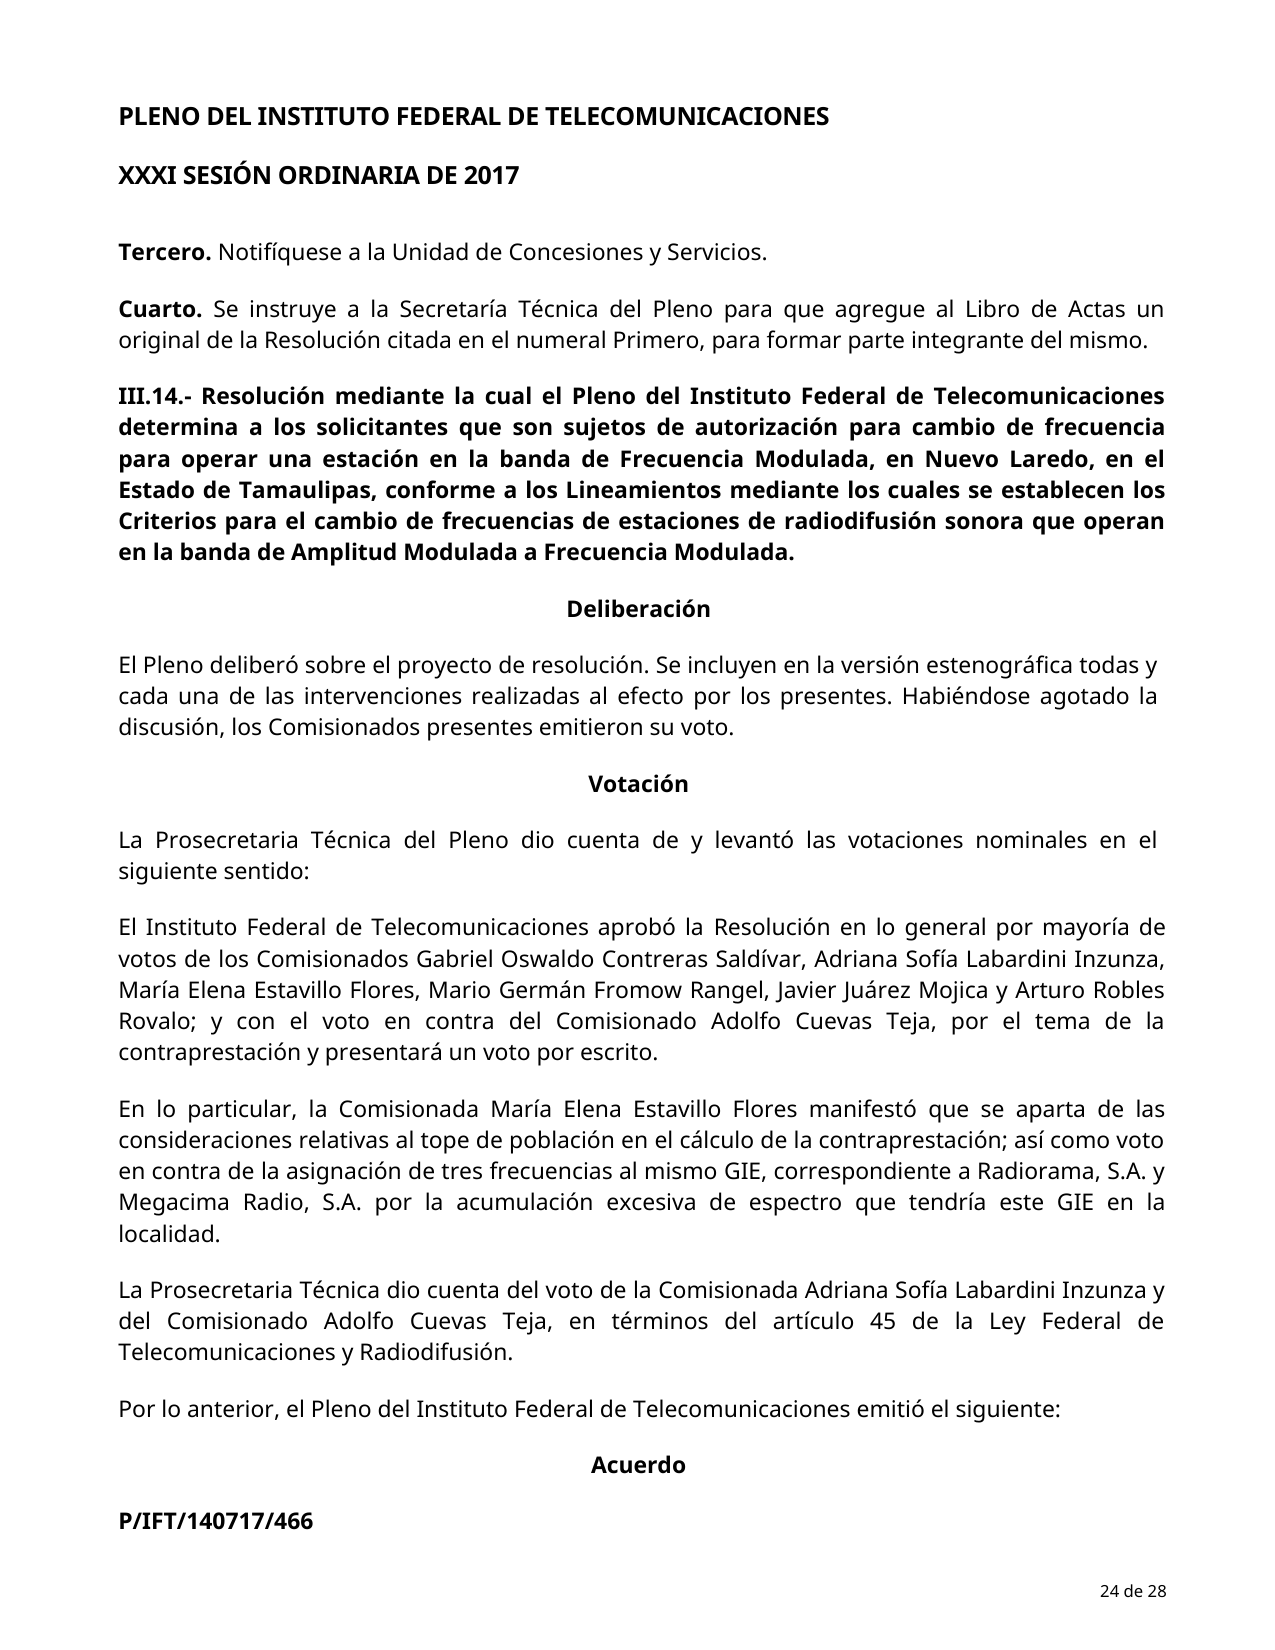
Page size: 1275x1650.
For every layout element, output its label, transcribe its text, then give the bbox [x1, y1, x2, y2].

text Votación [118, 767, 1159, 799]
text La Prosecretaria Técnica dio cuenta del voto de la Comisionada Adriana Sofía Labardini Inzunza y del Comisionado Adolfo Cuevas Teja, en términos del artículo 45 de la Ley Federal de Telecomunicaciones y Radiodifusión. [118, 1274, 1166, 1367]
text Por lo anterior, el Pleno del Instituto Federal de Telecomunicaciones emitió el siguiente: [118, 1392, 1159, 1424]
text En lo particular, la Comisionada María Elena Estavillo Flores manifestó que se aparta de las consideraciones relativas al tope de población en el cálculo de la contraprestación; así como voto en contra de la asignación de tres frecuencias al mismo GIE, correspondiente a Radiorama, S.A. y Megacima Radio, S.A. por la acumulación excesiva de espectro que tendría este GIE en la localidad. [118, 1092, 1166, 1249]
text Acuerdo [118, 1449, 1159, 1480]
text Tercero. Notifíquese a la Unidad de Concesiones y Servicios. [118, 236, 1166, 267]
text La Prosecretaria Técnica del Pleno dio cuenta de y levantó las votaciones nominales en el siguiente sentido: [118, 824, 1159, 886]
text Deliberación [118, 592, 1159, 624]
text El Instituto Federal de Telecomunicaciones aprobó la Resolución en lo general por mayoría de votos de los Comisionados Gabriel Oswaldo Contreras Saldívar, Adriana Sofía Labardini Inzunza, María Elena Estavillo Flores, Mario Germán Fromow Rangel, Javier Juárez Mojica y Arturo Robles Rovalo; y con el voto en contra del Comisionado Adolfo Cuevas Teja, por el tema de la contraprestación y presentará un voto por escrito. [118, 911, 1166, 1067]
text Cuarto. Se instruye a la Secretaría Técnica del Pleno para que agregue al Libro de Actas un original de la Resolución citada en el numeral Primero, para formar parte integrante del mismo. [118, 292, 1166, 355]
text El Pleno deliberó sobre el proyecto de resolución. Se incluyen en la versión estenográfica todas y cada una de las intervenciones realizadas al efecto por los presentes. Habiéndose agotado la discusión, los Comisionados presentes emitieron su voto. [118, 649, 1159, 742]
text III.14.- Resolución mediante la cual el Pleno del Instituto Federal de Telecomunicaciones determina a los solicitantes que son sujetos de autorización para cambio de frecuencia para operar una estación en la banda de Frecuencia Modulada, en Nuevo Laredo, en el Estado de Tamaulipas, conforme a los Lineamientos mediante los cuales se establecen los Criterios para el cambio de frecuencias de estaciones de radiodifusión sonora que operan en la banda de Amplitud Modulada a Frecuencia Modulada. [118, 380, 1166, 567]
text P/IFT/140717/466 [118, 1505, 1166, 1536]
